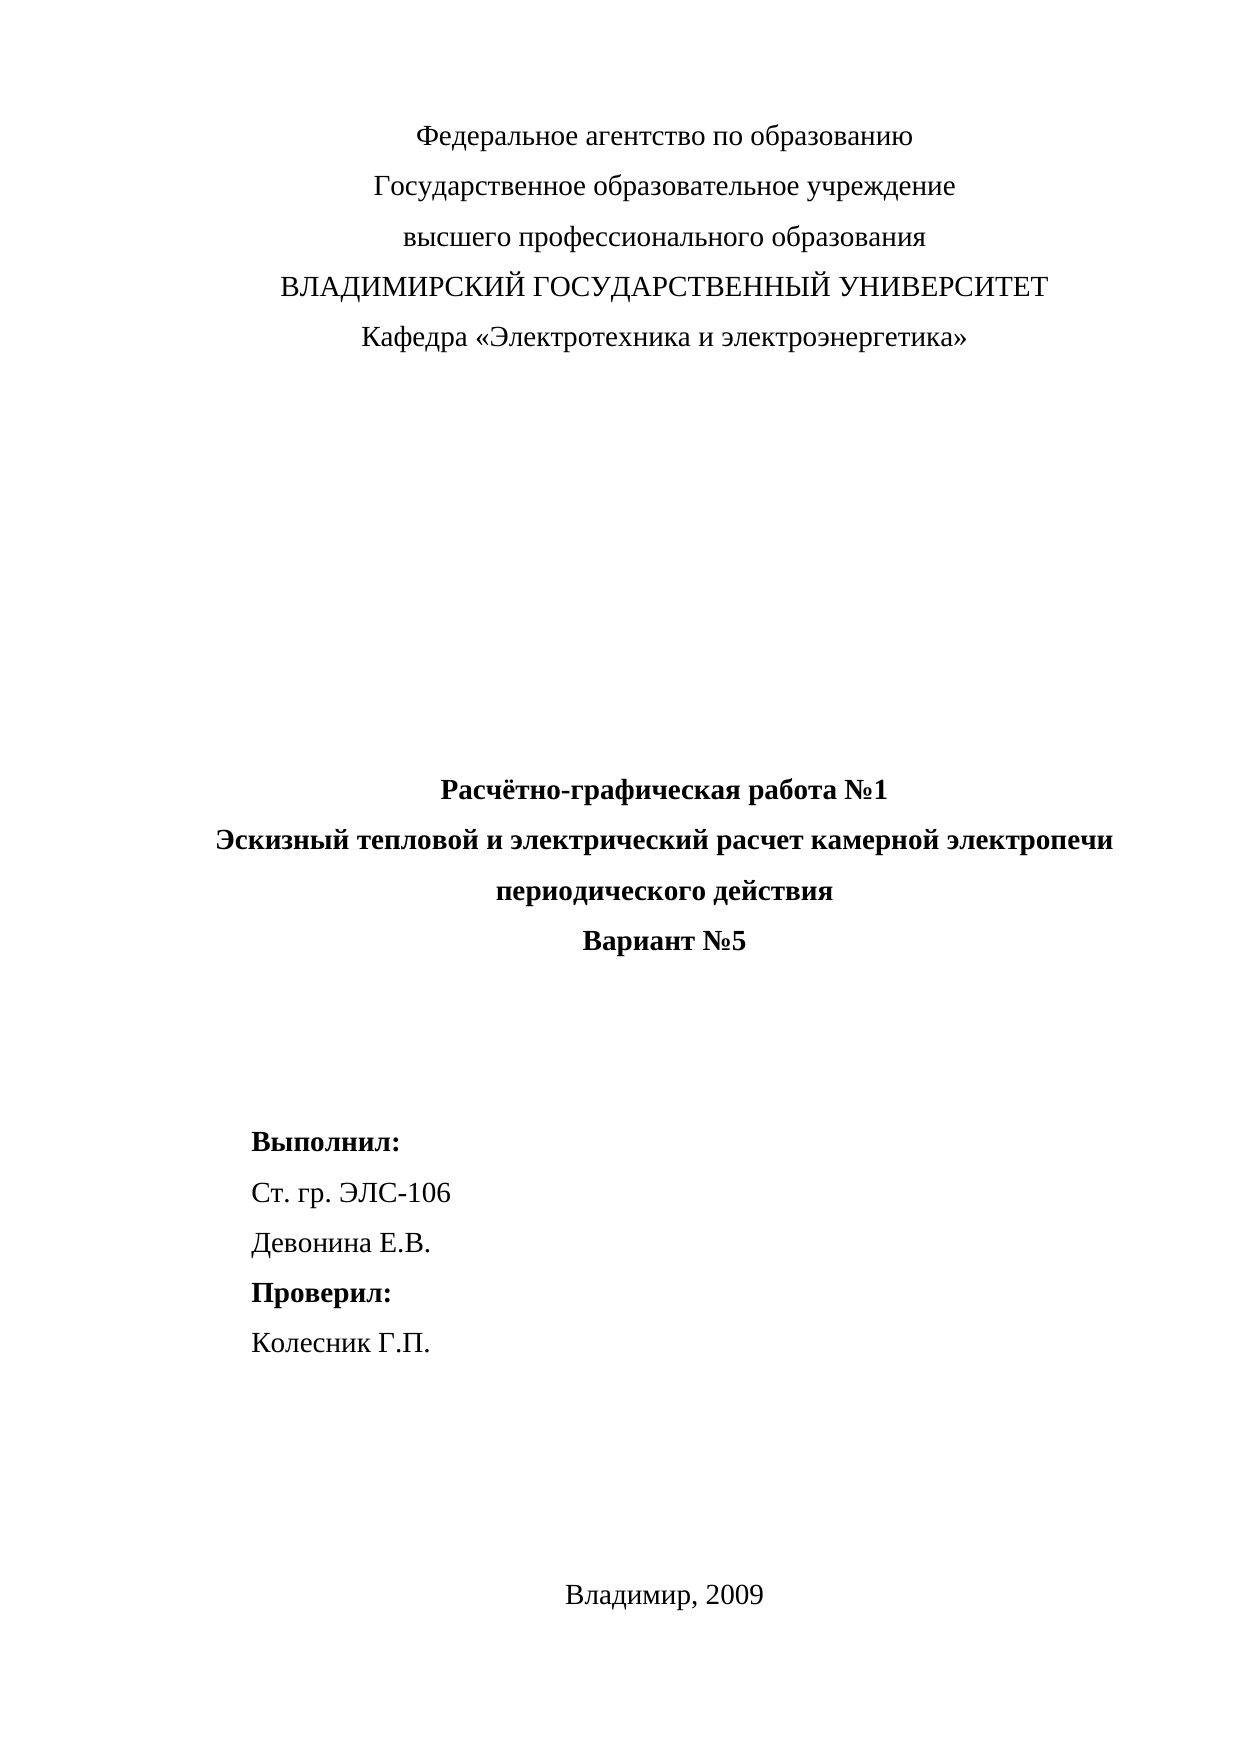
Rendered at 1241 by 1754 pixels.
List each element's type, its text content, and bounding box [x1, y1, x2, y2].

text высшего профессионального образования [177, 219, 1152, 252]
text Государственное образовательное учреждение [177, 168, 1152, 202]
text Владимир, 2009 [177, 1577, 1152, 1611]
text Выполнил: [177, 1124, 1152, 1158]
text Расчётно-графическая работа №1 [177, 772, 1152, 806]
text Девонина Е.В. [177, 1225, 1152, 1258]
text Кафедра «Электротехника и электроэнергетика» [177, 319, 1152, 353]
text ВЛАДИМИРСКИЙ ГОСУДАРСТВЕННЫЙ УНИВЕРСИТЕТ [177, 269, 1152, 303]
text Вариант №5 [177, 923, 1152, 957]
text Федеральное агентство по образованию [177, 118, 1152, 152]
text Эскизный тепловой и электрический расчет камерной электропечи периодического действия [177, 822, 1152, 906]
text Колесник Г.П. [177, 1326, 1152, 1359]
text Проверил: [177, 1275, 1152, 1309]
text Ст. гр. ЭЛС-106 [177, 1175, 1152, 1208]
